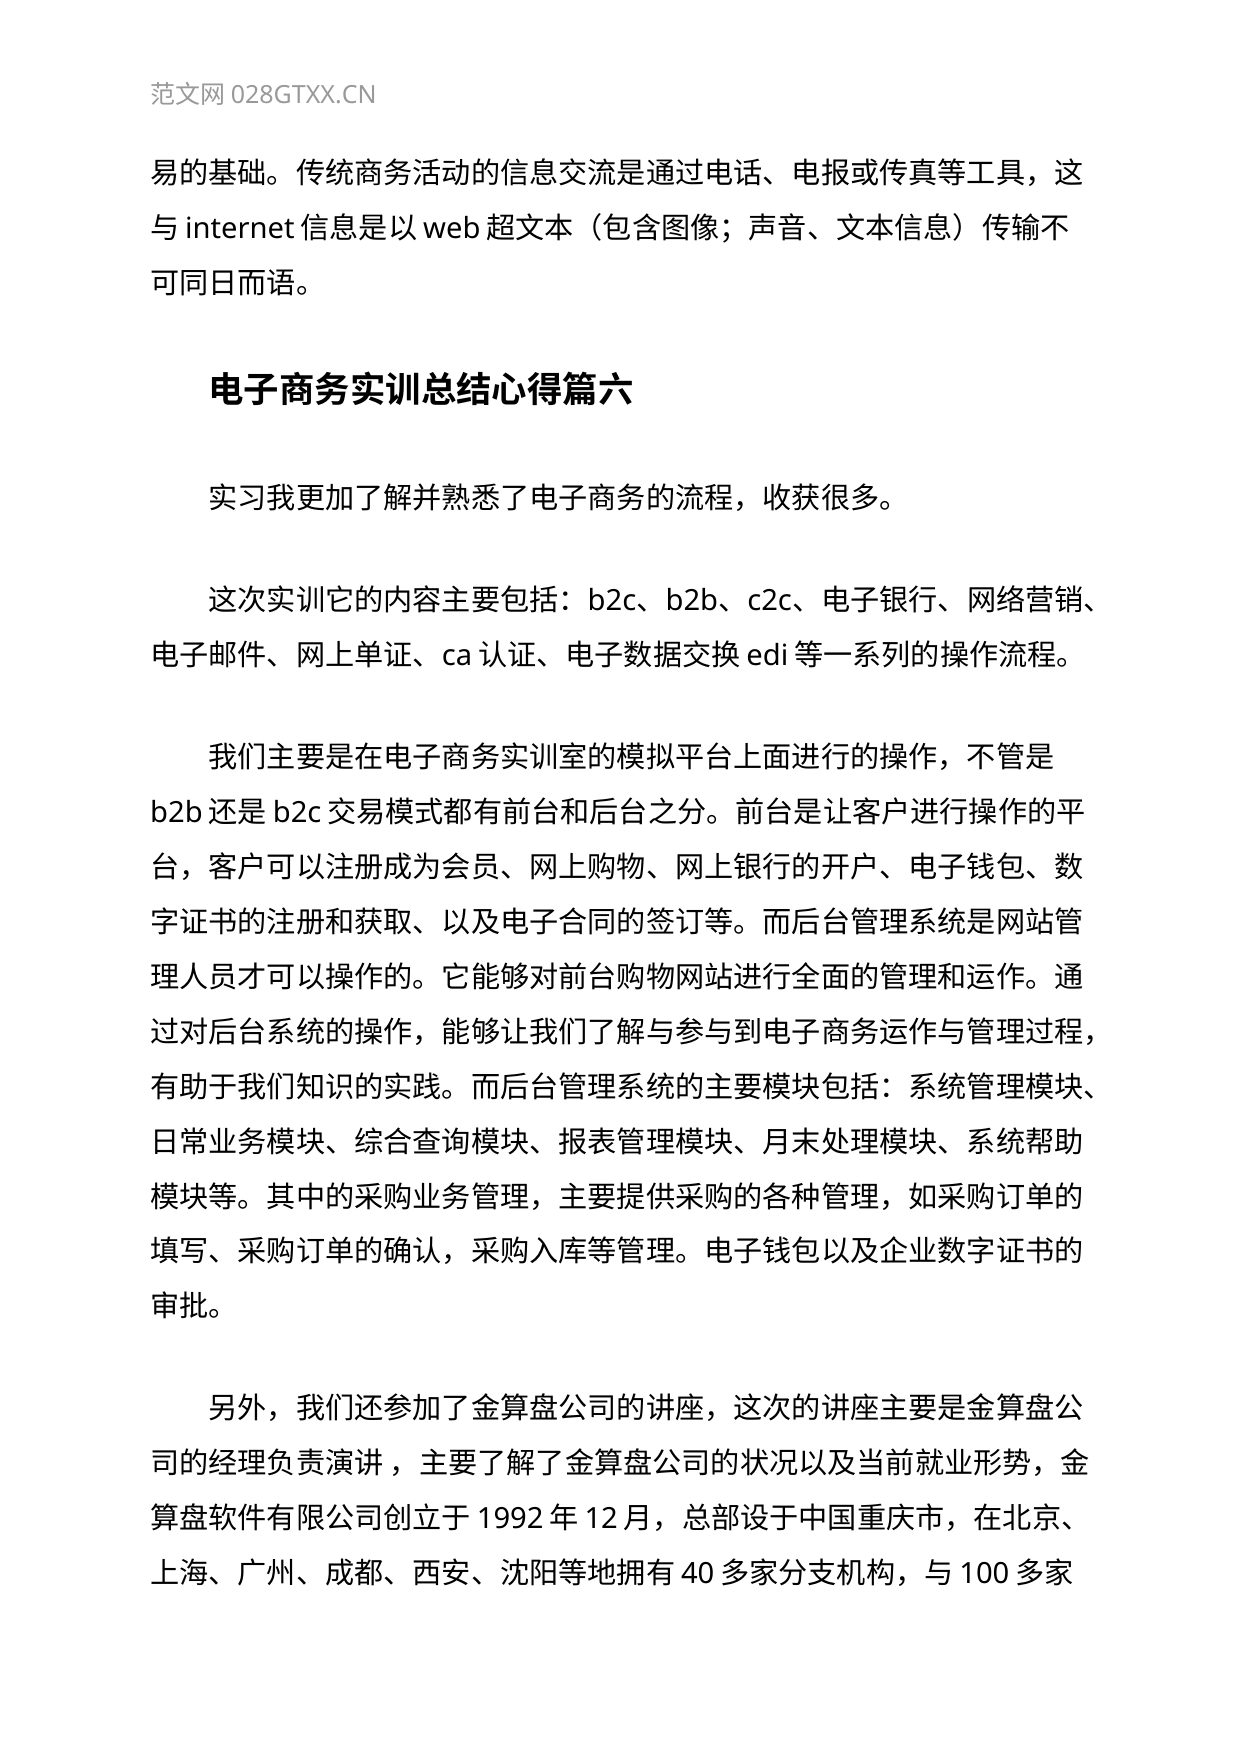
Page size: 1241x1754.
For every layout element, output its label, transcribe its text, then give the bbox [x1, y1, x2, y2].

text 这次实训它的内容主要包括：b2c、b2b、c2c、电子银行、网络营销、电子邮件、网上单证、ca认证、电子数据交换edi等一系列的操作流程。 [150, 577, 1090, 674]
text 实习我更加了解并熟悉了电子商务的流程，收获很多。 [150, 475, 1090, 517]
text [150, 150, 1090, 302]
text 我们主要是在电子商务实训室的模拟平台上面进行的操作，不管是b2b还是b2c交易模式都有前台和后台之分。前台是让客户进行操作的平台，客户可以注册成为会员、网上购物、网上银行的开户、电子钱包、数字证书的注册和获取、以及电子合同的签订等。而后台管理系统是网站管理人员才可以操作的。它能够对前台购物网站进行全面的管理和运作。通过对后台系统的操作，能够让我们了解与参与到电子商务运作与管理过程，有助于我们知识的实践。而后台管理系统的主要模块包括：系统管理模块、日常业务模块、综合查询模块、报表管理模块、月末处理模块、系统帮助模块等。其中的采购业务管理，主要提供采购的各种管理，如采购订单的填写、采购订单的确认，采购入库等管理。电子钱包以及企业数字证书的审批。 [150, 734, 1090, 1325]
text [150, 1385, 1090, 1592]
text 电子商务实训总结心得篇六 [150, 362, 1090, 413]
